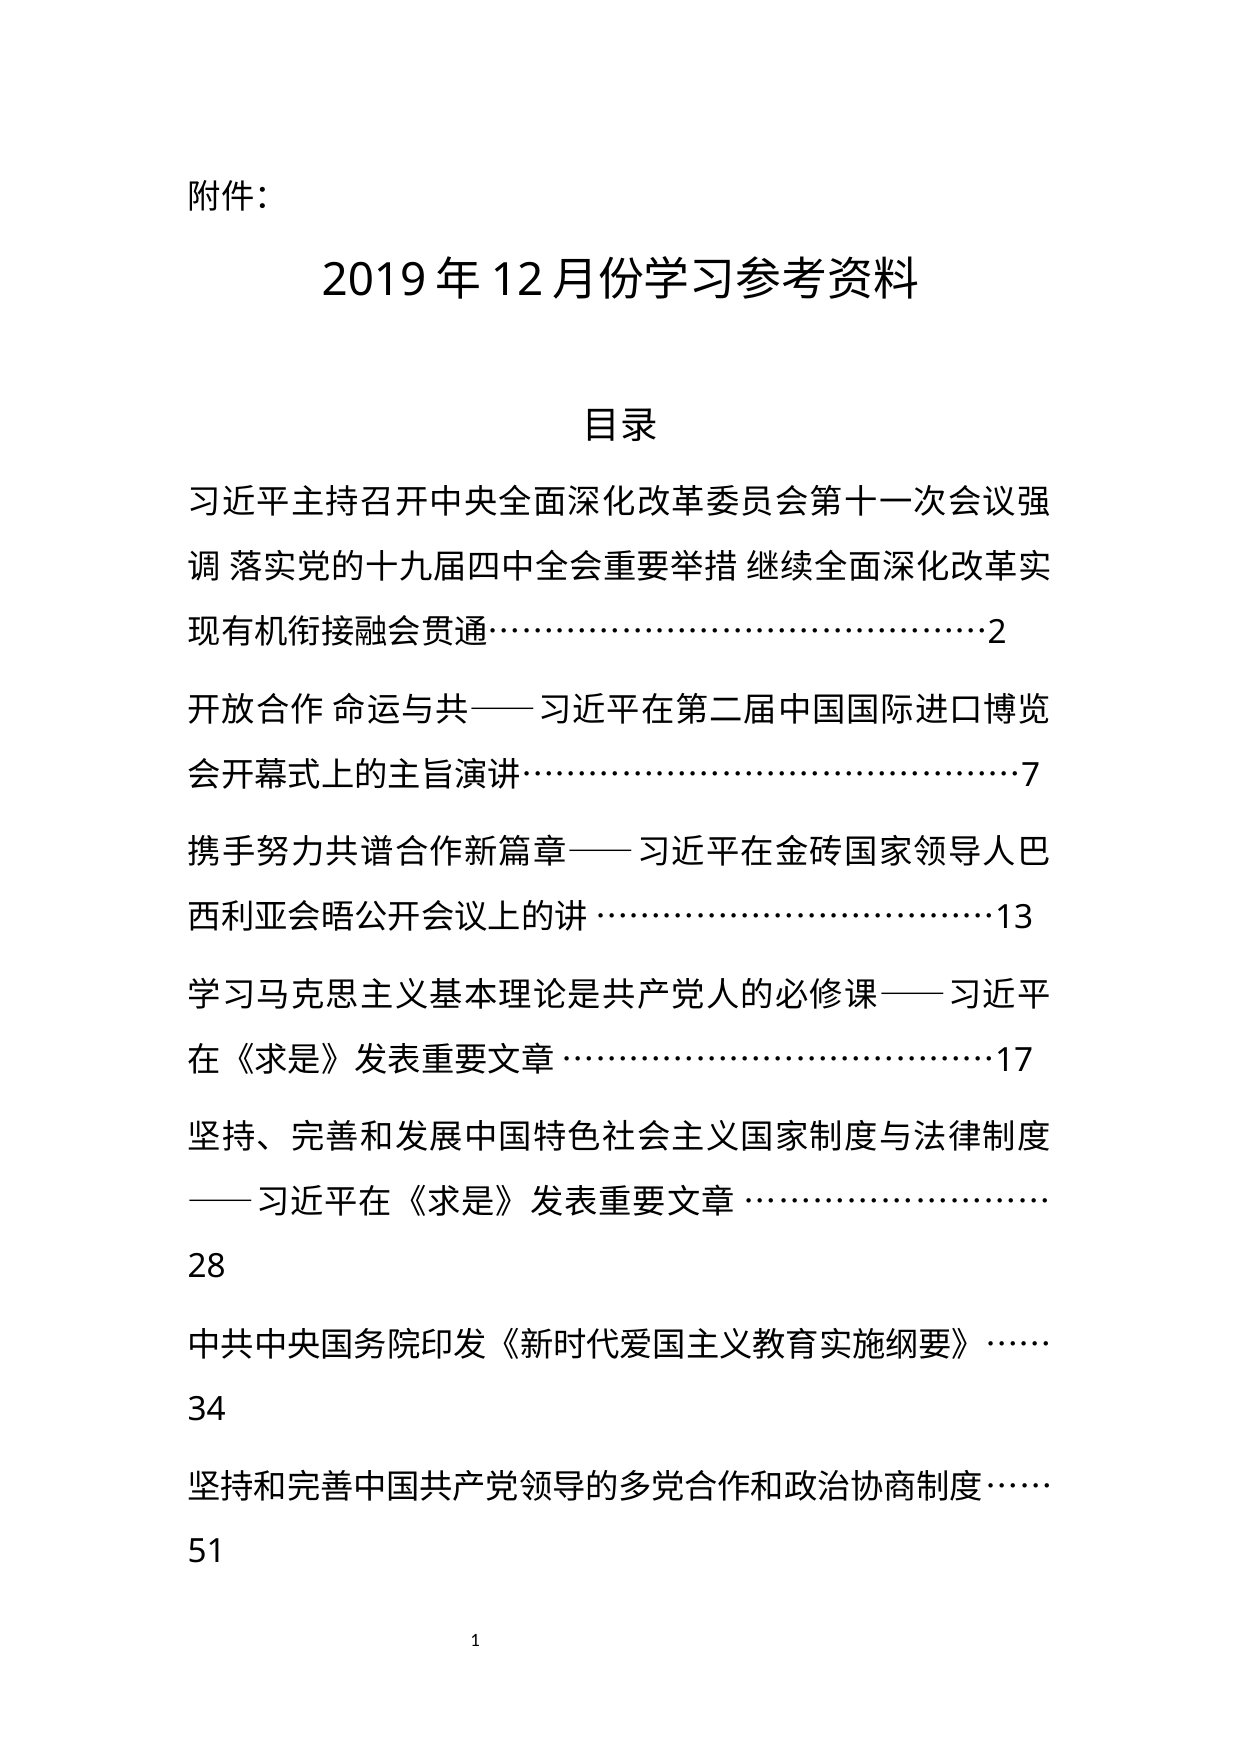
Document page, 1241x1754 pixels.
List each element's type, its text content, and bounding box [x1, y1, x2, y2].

text 2019年12月份学习参考资料 [187, 227, 1053, 324]
text 携手努力共谱合作新篇章——习近平在金砖国家领导人巴西利亚会晤公开会议上的讲 ………………………………13 [187, 817, 1053, 947]
text 中共中央国务院印发《新时代爱国主义教育实施纲要》……34 [187, 1309, 1053, 1439]
text 学习马克思主义基本理论是共产党人的必修课——习近平在《求是》发表重要文章 …………………………………17 [187, 959, 1053, 1089]
text 坚持和完善中国共产党领导的多党合作和政治协商制度……51 [187, 1452, 1053, 1582]
text 附件： [187, 162, 1053, 227]
text 开放合作 命运与共——习近平在第二届中国国际进口博览会开幕式上的主旨演讲………………………………………7 [187, 674, 1053, 804]
text 坚持、完善和发展中国特色社会主义国家制度与法律制度——习近平在《求是》发表重要文章 ………………………28 [187, 1102, 1053, 1297]
text 习近平主持召开中央全面深化改革委员会第十一次会议强调 落实党的十九届四中全会重要举措 继续全面深化改革实现有机衔接融会贯通………………………………………2 [187, 467, 1053, 662]
text 目录 [187, 389, 1053, 454]
